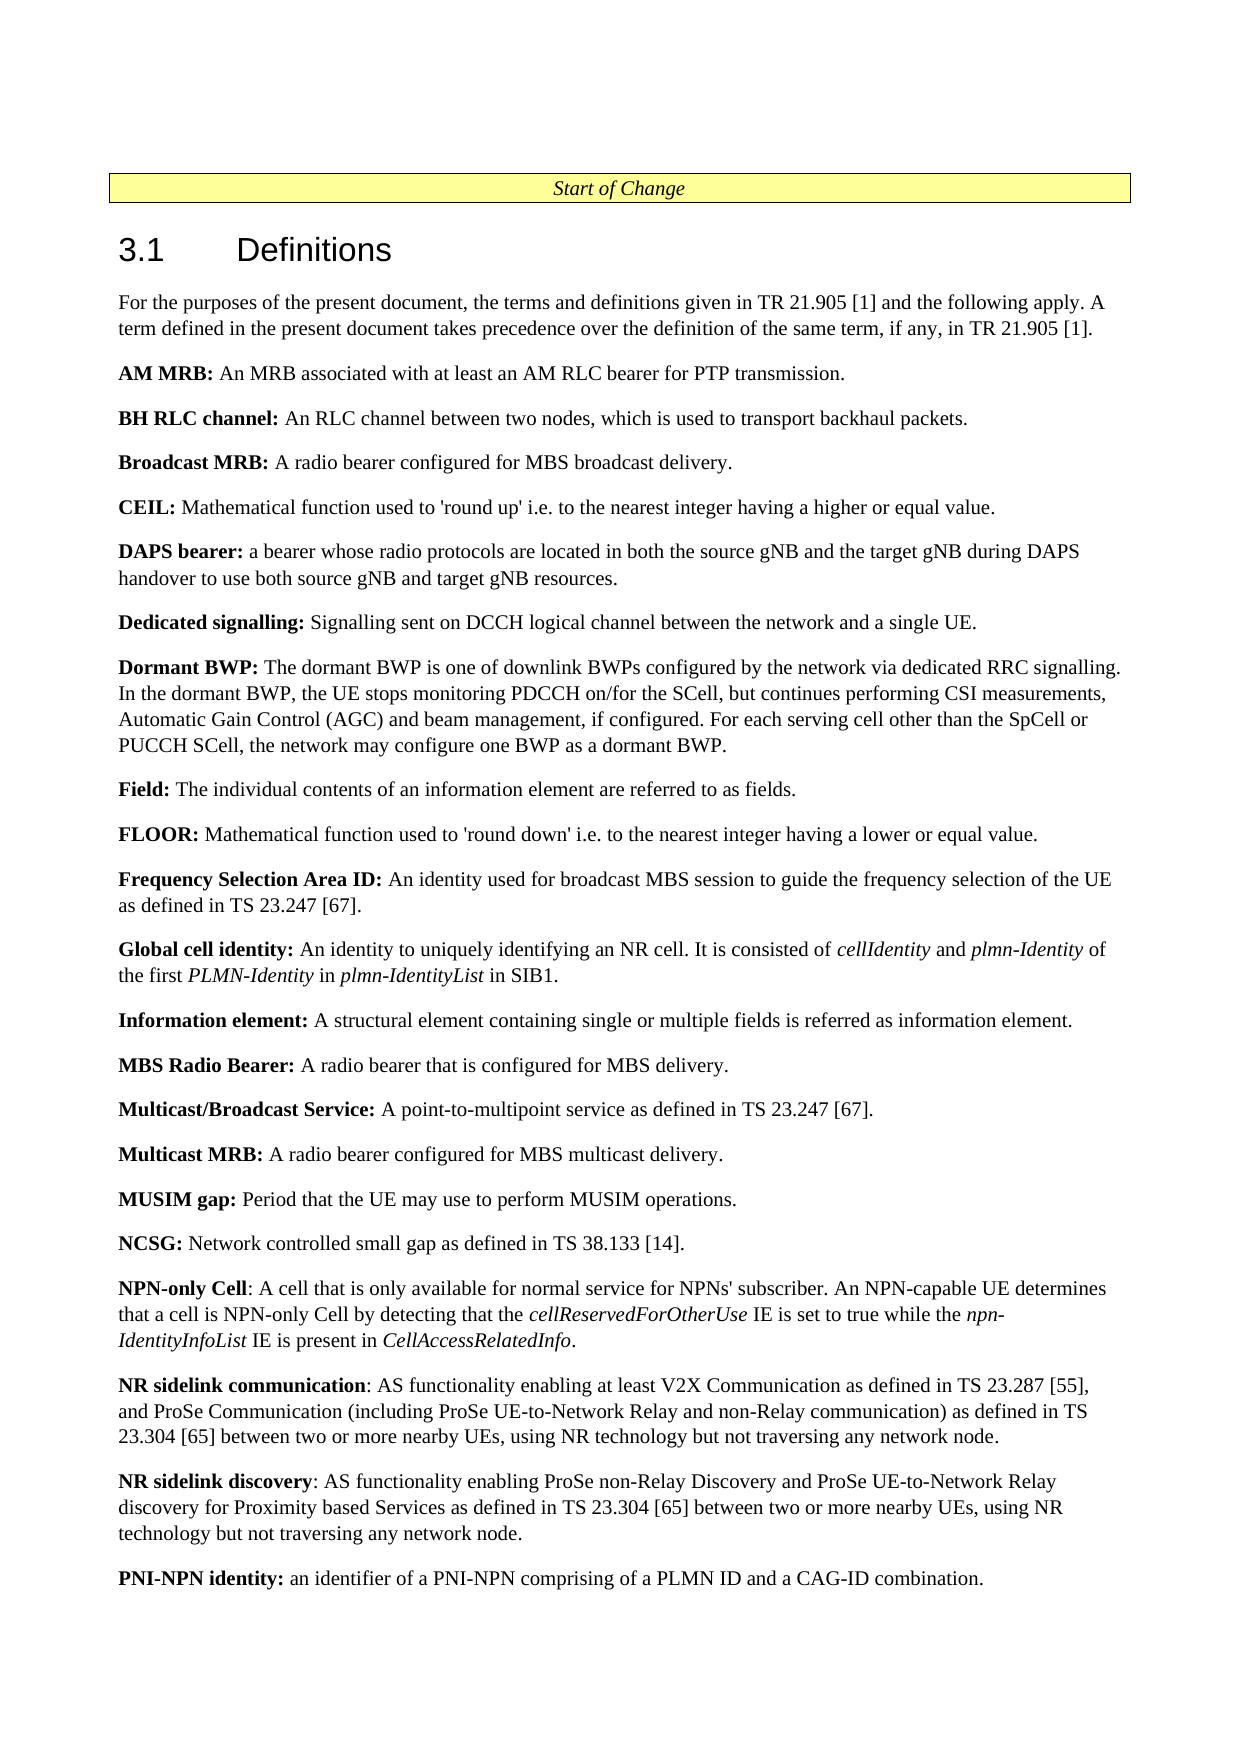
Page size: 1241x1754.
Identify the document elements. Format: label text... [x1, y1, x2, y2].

text Dedicated signalling: Signalling sent on DCCH logical channel between the network and a single UE. [118, 610, 1122, 634]
text Broadcast MRB: A radio bearer configured for MBS broadcast delivery. [118, 450, 1122, 474]
text AM MRB: An MRB associated with at least an AM RLC bearer for PTP transmission. [118, 361, 1122, 385]
text Start of Change [110, 174, 1130, 202]
text DAPS bearer: a bearer whose radio protocols are located in both the source gNB and the target gNB during DAPS handover to use both source gNB and target gNB resources. [118, 539, 1122, 589]
text FLOOR: Mathematical function used to 'round down' i.e. to the nearest integer having a lower or equal value. [118, 822, 1122, 846]
text MUSIM gap: Period that the UE may use to perform MUSIM operations. [118, 1187, 1122, 1211]
text Dormant BWP: The dormant BWP is one of downlink BWPs configured by the network via dedicated RRC signalling. In the dormant BWP, the UE stops monitoring PDCCH on/for the SCell, but continues performing CSI measurements, Automatic Gain Control (AGC) and beam management, if configured. For each serving cell other than the SpCell or PUCCH SCell, the network may configure one BWP as a dormant BWP. [118, 655, 1122, 757]
text CEIL: Mathematical function used to 'round up' i.e. to the nearest integer having a higher or equal value. [118, 495, 1122, 519]
text For the purposes of the present document, the terms and definitions given in TR 21.905 [1] and the following apply. A term defined in the present document takes precedence over the definition of the same term, if any, in TR 21.905 [1]. [118, 290, 1122, 340]
text Information element: A structural element containing single or multiple fields is referred as information element. [118, 1008, 1122, 1032]
text Field: The individual contents of an information element are referred to as fields. [118, 777, 1122, 801]
text NPN-only Cell: A cell that is only available for normal service for NPNs' subscriber. An NPN-capable UE determines that a cell is NPN-only Cell by detecting that the cellReservedForOtherUse IE is set to true while the npn-IdentityInfoList IE is present in CellAccessRelatedInfo. [118, 1276, 1122, 1352]
subtitle 3.1 Definitions [118, 230, 1122, 268]
text Global cell identity: An identity to uniquely identifying an NR cell. It is consisted of cellIdentity and plmn-Identity of the first PLMN-Identity in plmn-IdentityList in SIB1. [118, 937, 1122, 987]
text NR sidelink discovery: AS functionality enabling ProSe non-Relay Discovery and ProSe UE-to-Network Relay discovery for Proximity based Services as defined in TS 23.304 [65] between two or more nearby UEs, using NR technology but not traversing any network node. [118, 1469, 1122, 1545]
text Multicast/Broadcast Service: A point-to-multipoint service as defined in TS 23.247 [67]. [118, 1097, 1122, 1121]
text BH RLC channel: An RLC channel between two nodes, which is used to transport backhaul packets. [118, 405, 1122, 429]
text Frequency Selection Area ID: An identity used for broadcast MBS session to guide the frequency selection of the UE as defined in TS 23.247 [67]. [118, 867, 1122, 917]
text NCSG: Network controlled small gap as defined in TS 38.133 [14]. [118, 1231, 1122, 1255]
text MBS Radio Bearer: A radio bearer that is configured for MBS delivery. [118, 1053, 1122, 1077]
text Multicast MRB: A radio bearer configured for MBS multicast delivery. [118, 1142, 1122, 1166]
text NR sidelink communication: AS functionality enabling at least V2X Communication as defined in TS 23.287 [55], and ProSe Communication (including ProSe UE-to-Network Relay and non-Relay communication) as defined in TS 23.304 [65] between two or more nearby UEs, using NR technology but not traversing any network node. [118, 1373, 1122, 1448]
text PNI-NPN identity: an identifier of a PNI-NPN comprising of a PLMN ID and a CAG-ID combination. [118, 1566, 1122, 1590]
